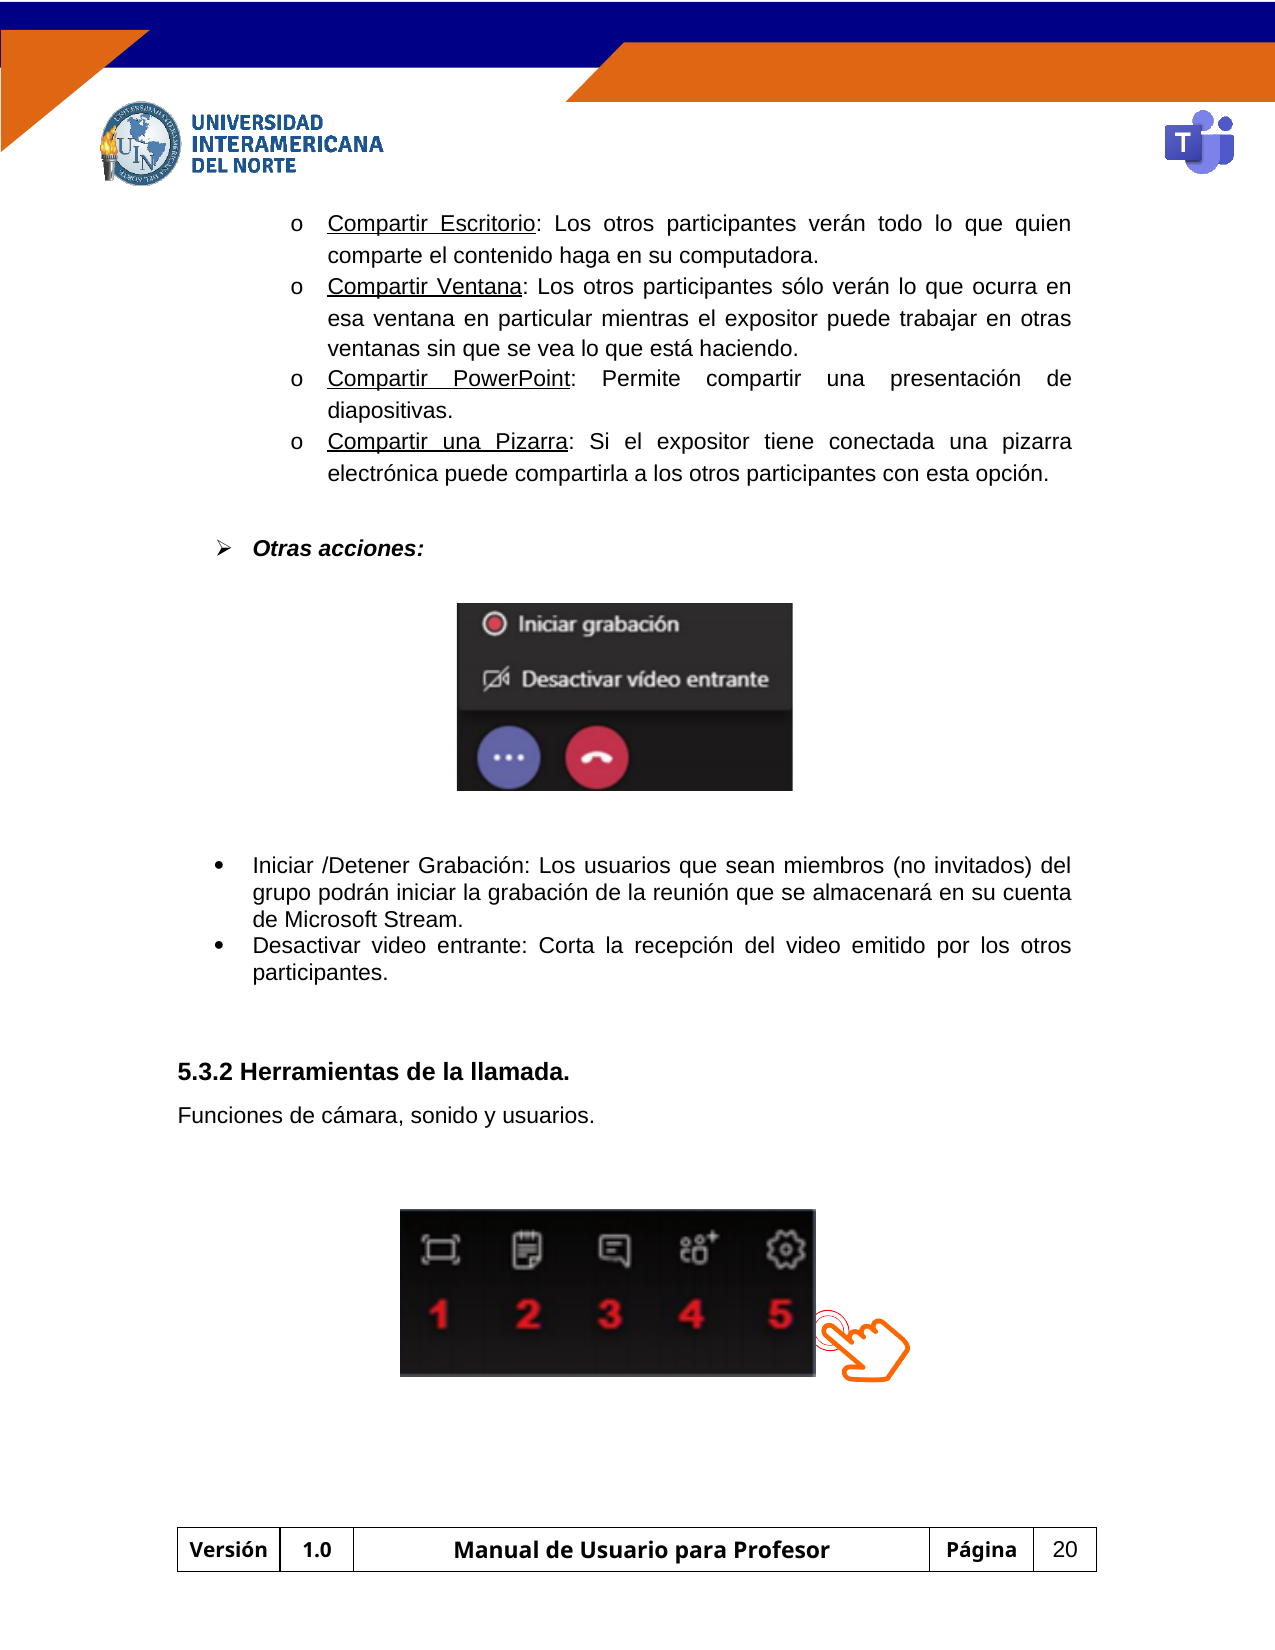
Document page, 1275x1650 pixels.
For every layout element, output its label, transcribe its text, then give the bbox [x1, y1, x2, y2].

list Compartir Ventana: Los otros participantes sólo verán lo que ocurra en esa ventana en particular mientras el expositor puede trabajar en otras ventanas sin que se vea lo que está haciendo. [290, 273, 1072, 361]
list Compartir PowerPoint: Permite compartir una presentación de diapositivas. [290, 365, 1072, 424]
text 5.3.2 Herramientas de la llamada. [177, 1057, 1072, 1085]
list Iniciar /Detener Grabación: Los usuarios que sean miembros (no invitados) del grupo podrán iniciar la grabación de la reunión que se almacenará en su cuenta de Microsoft Stream. [215, 852, 1072, 932]
picture [456, 603, 793, 791]
list Compartir una Pizarra: Si el expositor tiene conectada una pizarra electrónica puede compartirla a los otros participantes con esta opción. [290, 428, 1072, 486]
list Desactivar video entrante: Corta la recepción del video emitido por los otros participantes. [215, 932, 1072, 986]
picture [91, 93, 392, 194]
picture [400, 1209, 918, 1401]
picture [1165, 110, 1234, 174]
list Compartir Escritorio: Los otros participantes verán todo lo que quien comparte el contenido haga en su computadora. [290, 210, 1072, 269]
text Funciones de cámara, sonido y usuarios. [177, 1102, 1072, 1129]
subtitle Otras acciones: [215, 537, 1098, 562]
